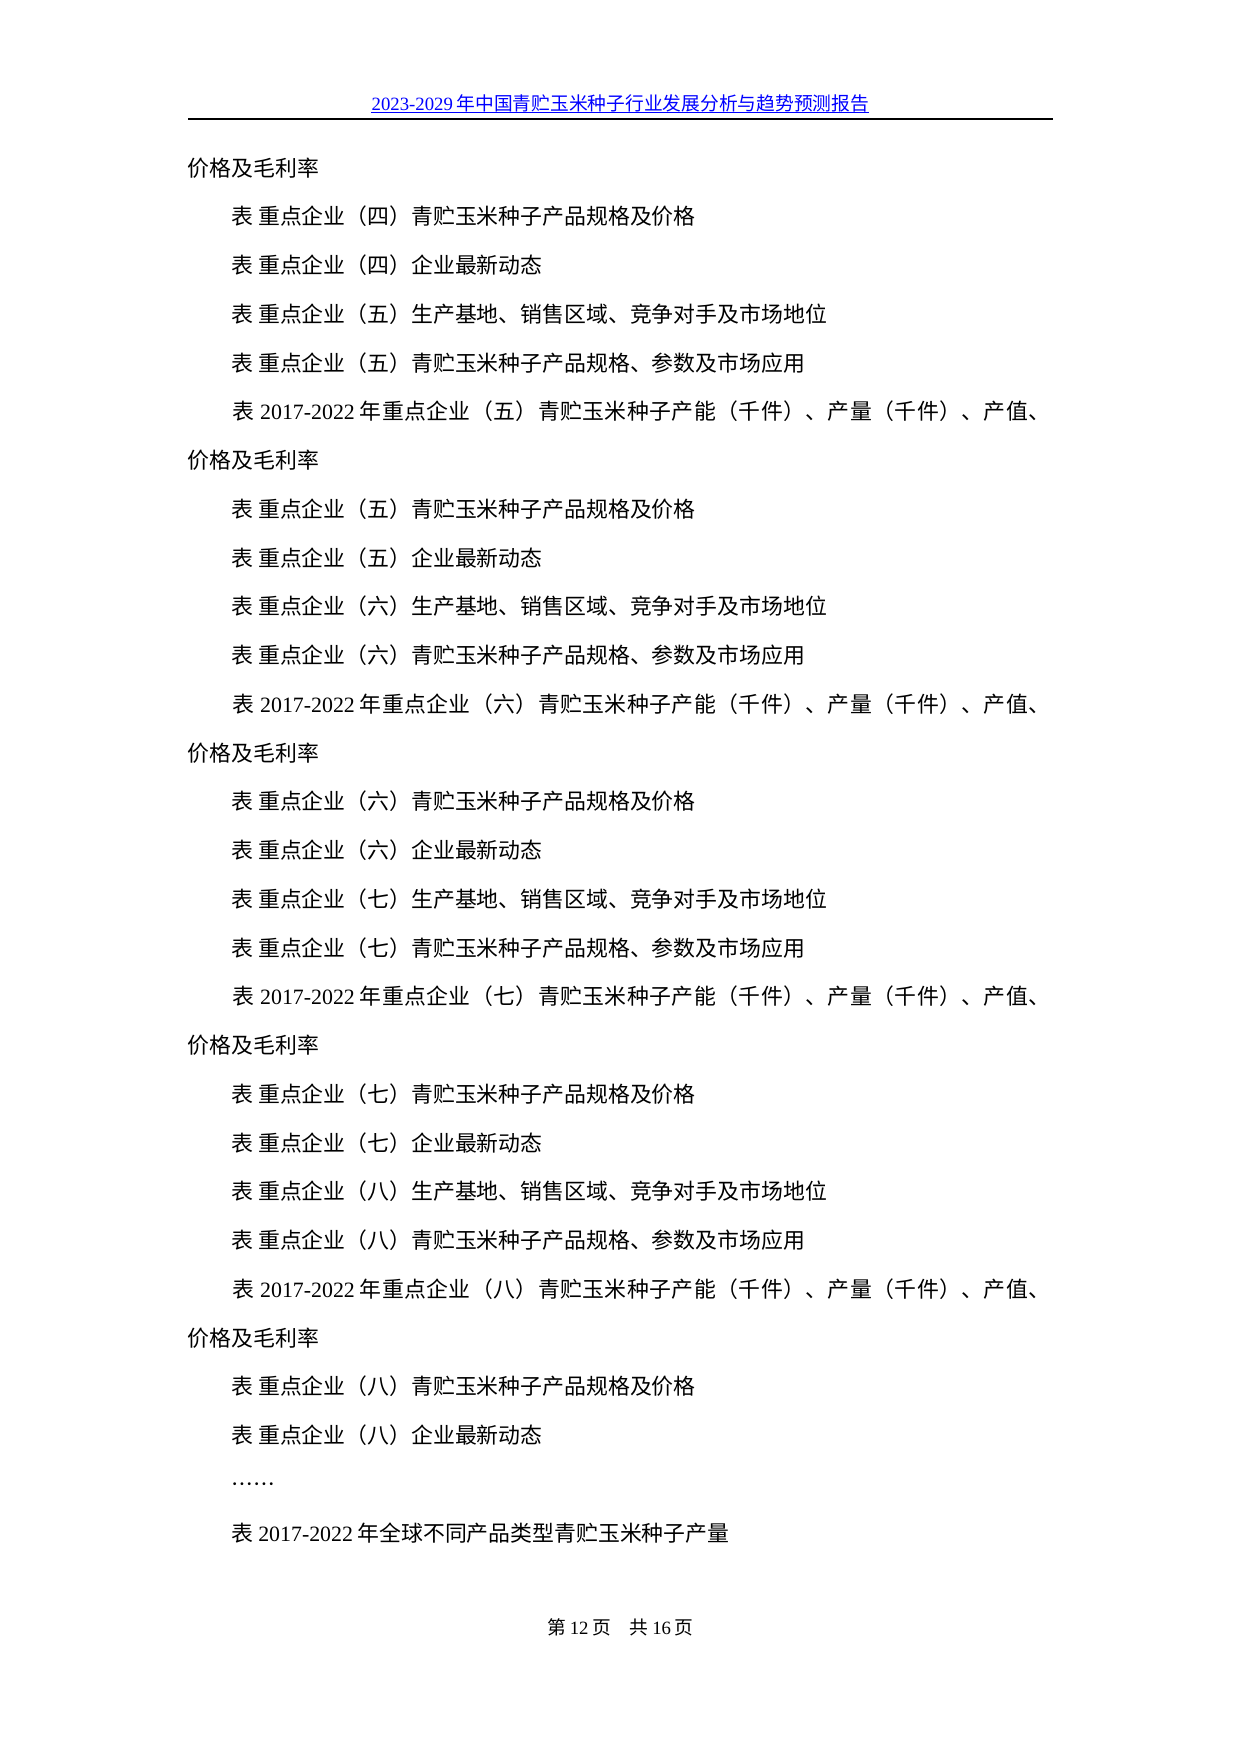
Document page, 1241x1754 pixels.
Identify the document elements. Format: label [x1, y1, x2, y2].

text [187, 150, 1053, 1548]
